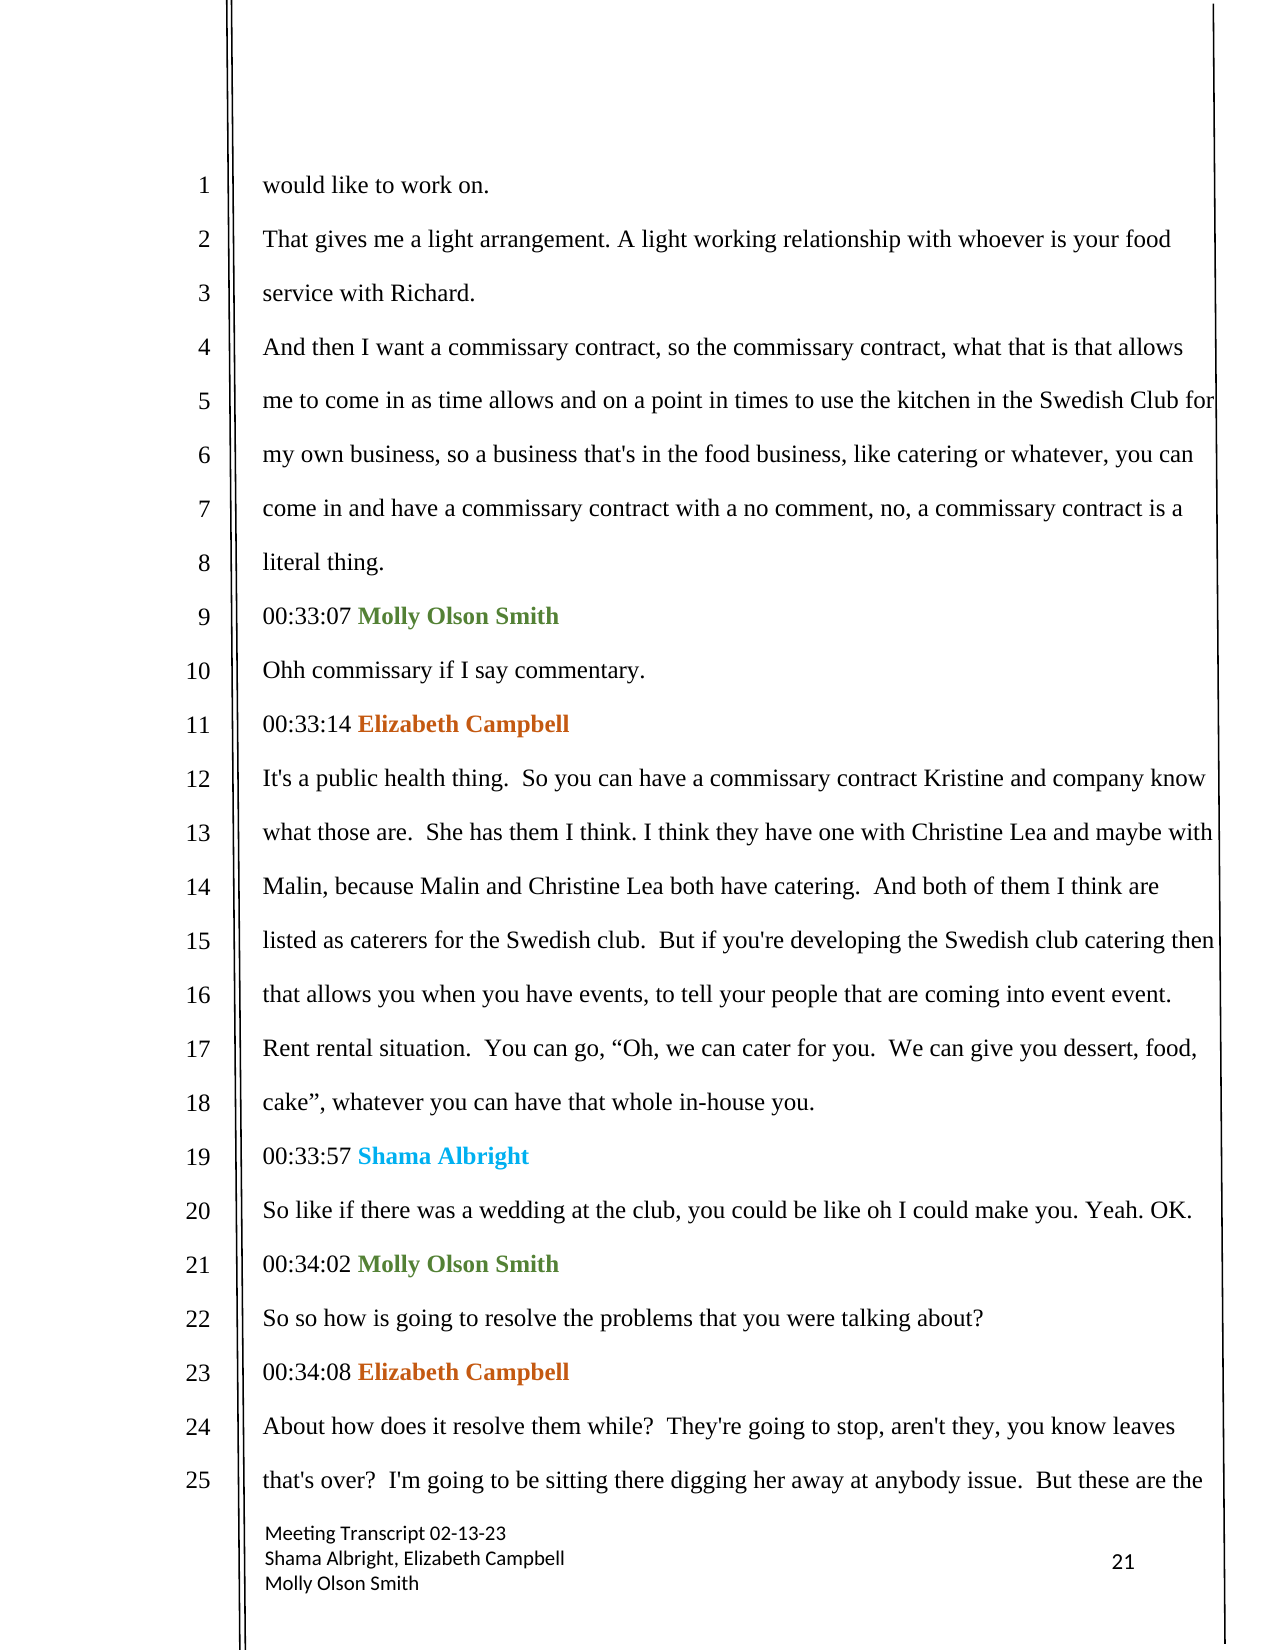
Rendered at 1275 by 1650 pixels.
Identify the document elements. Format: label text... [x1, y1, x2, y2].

text 00:34:08 Elizabeth Campbell [262, 1337, 1218, 1391]
text So so how is going to resolve the problems that you were talking about? [262, 1283, 1218, 1337]
text Ohh commissary if I say commentary. [262, 636, 1218, 689]
text So like if there was a wedding at the club, you could be like oh I could make you. Yeah. OK. [262, 1175, 1218, 1229]
text 00:33:14 Elizabeth Campbell [262, 689, 1218, 743]
text 00:33:07 Molly Olson Smith [262, 582, 1218, 636]
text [262, 1391, 1218, 1499]
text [262, 150, 1218, 204]
text 00:34:02 Molly Olson Smith [262, 1229, 1218, 1283]
text It's a public health thing. So you can have a commissary contract Kristine and company know what those are. She has them I think. I think they have one with Christine Lea and maybe with Malin, because Malin and Christine Lea both have catering. And both of them I think are listed as caterers for the Swedish club. But if you're developing the Swedish club catering then that allows you when you have events, to tell your people that are coming into event event. Rent rental situation. You can go, “Oh, we can cater for you. We can give you dessert, food, cake”, whatever you can have that whole in-house you. [262, 743, 1218, 1121]
text That gives me a light arrangement. A light working relationship with whoever is your food service with Richard. [262, 204, 1218, 312]
text 00:33:57 Shama Albright [262, 1121, 1218, 1175]
text And then I want a commissary contract, so the commissary contract, what that is that allows me to come in as time allows and on a point in times to use the kitchen in the Swedish Club for my own business, so a business that's in the food business, like catering or whatever, you can come in and have a commissary contract with a no comment, no, a commissary contract is a literal thing. [262, 312, 1218, 582]
